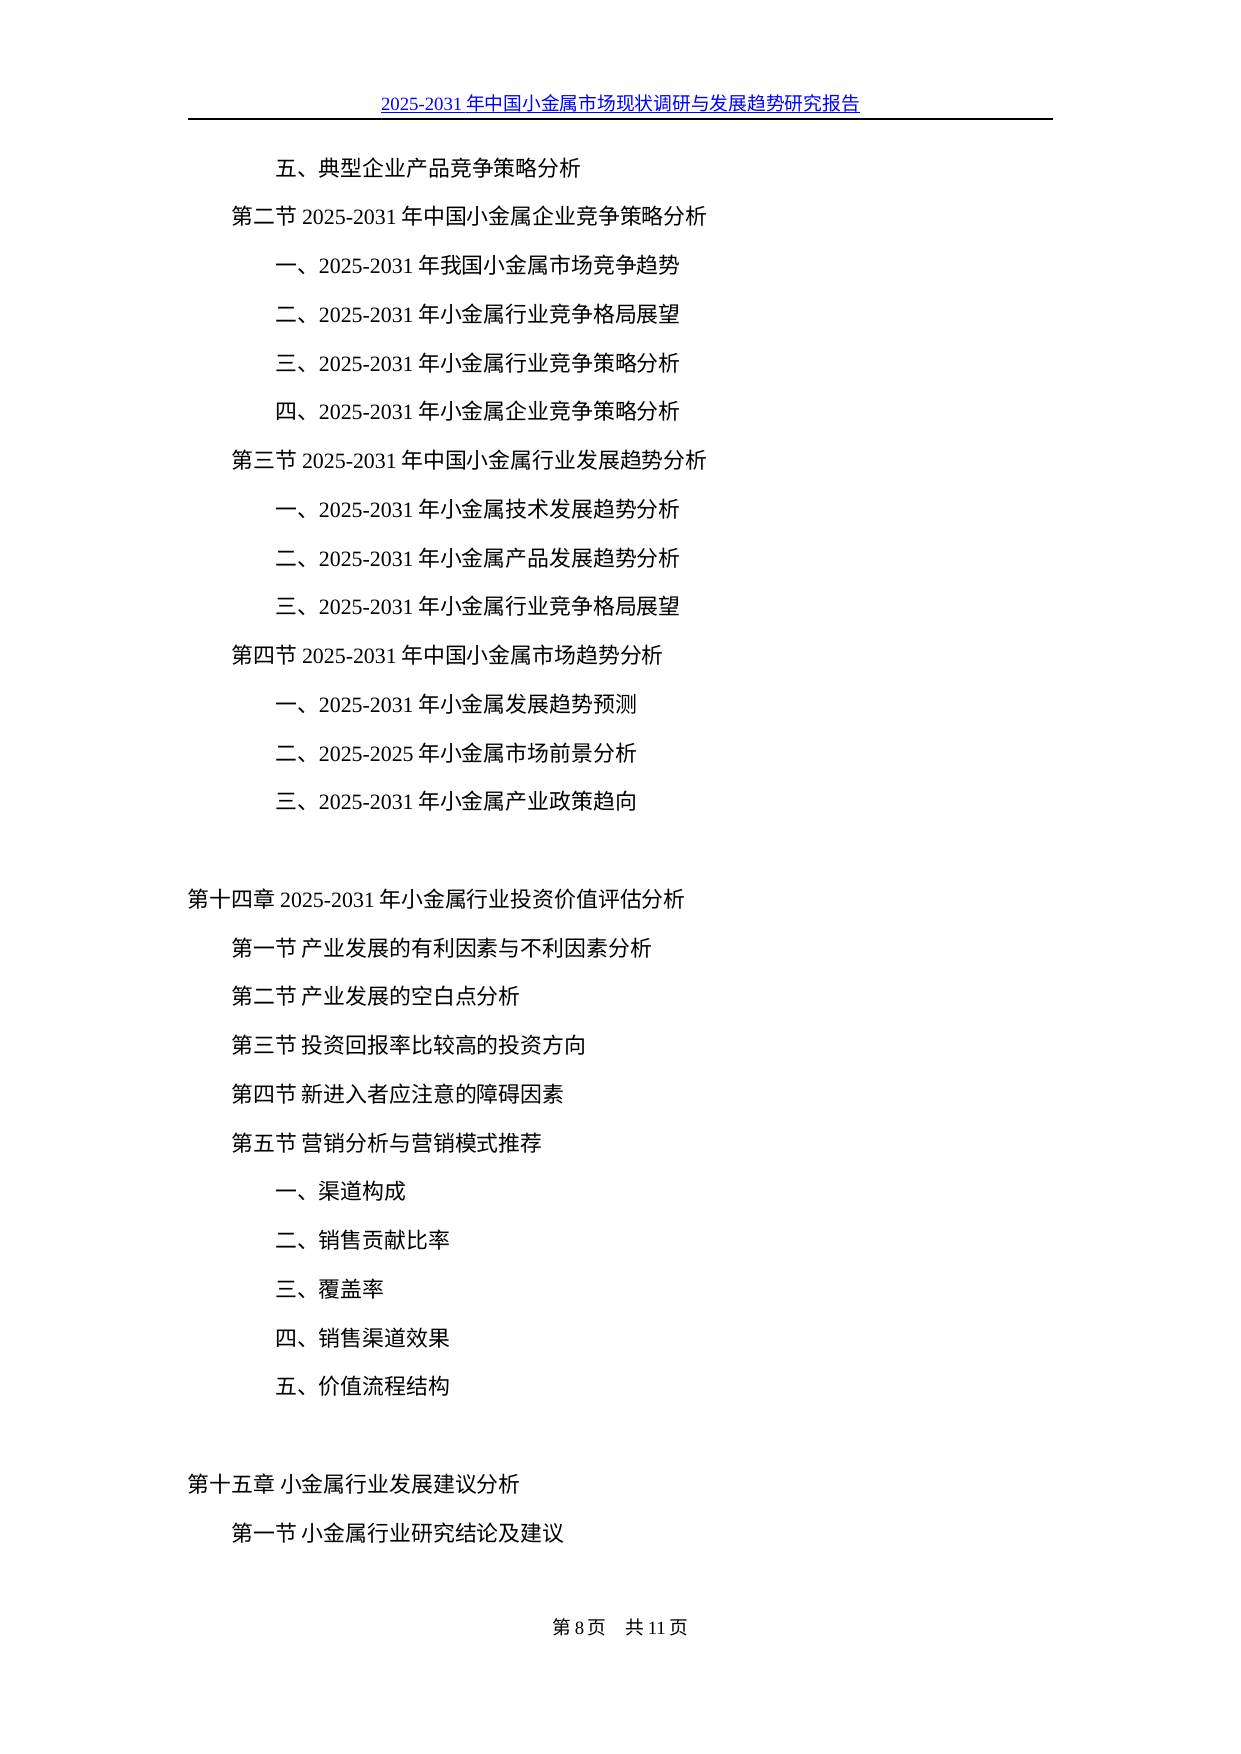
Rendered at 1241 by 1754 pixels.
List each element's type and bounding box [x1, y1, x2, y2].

text [187, 150, 1053, 1548]
